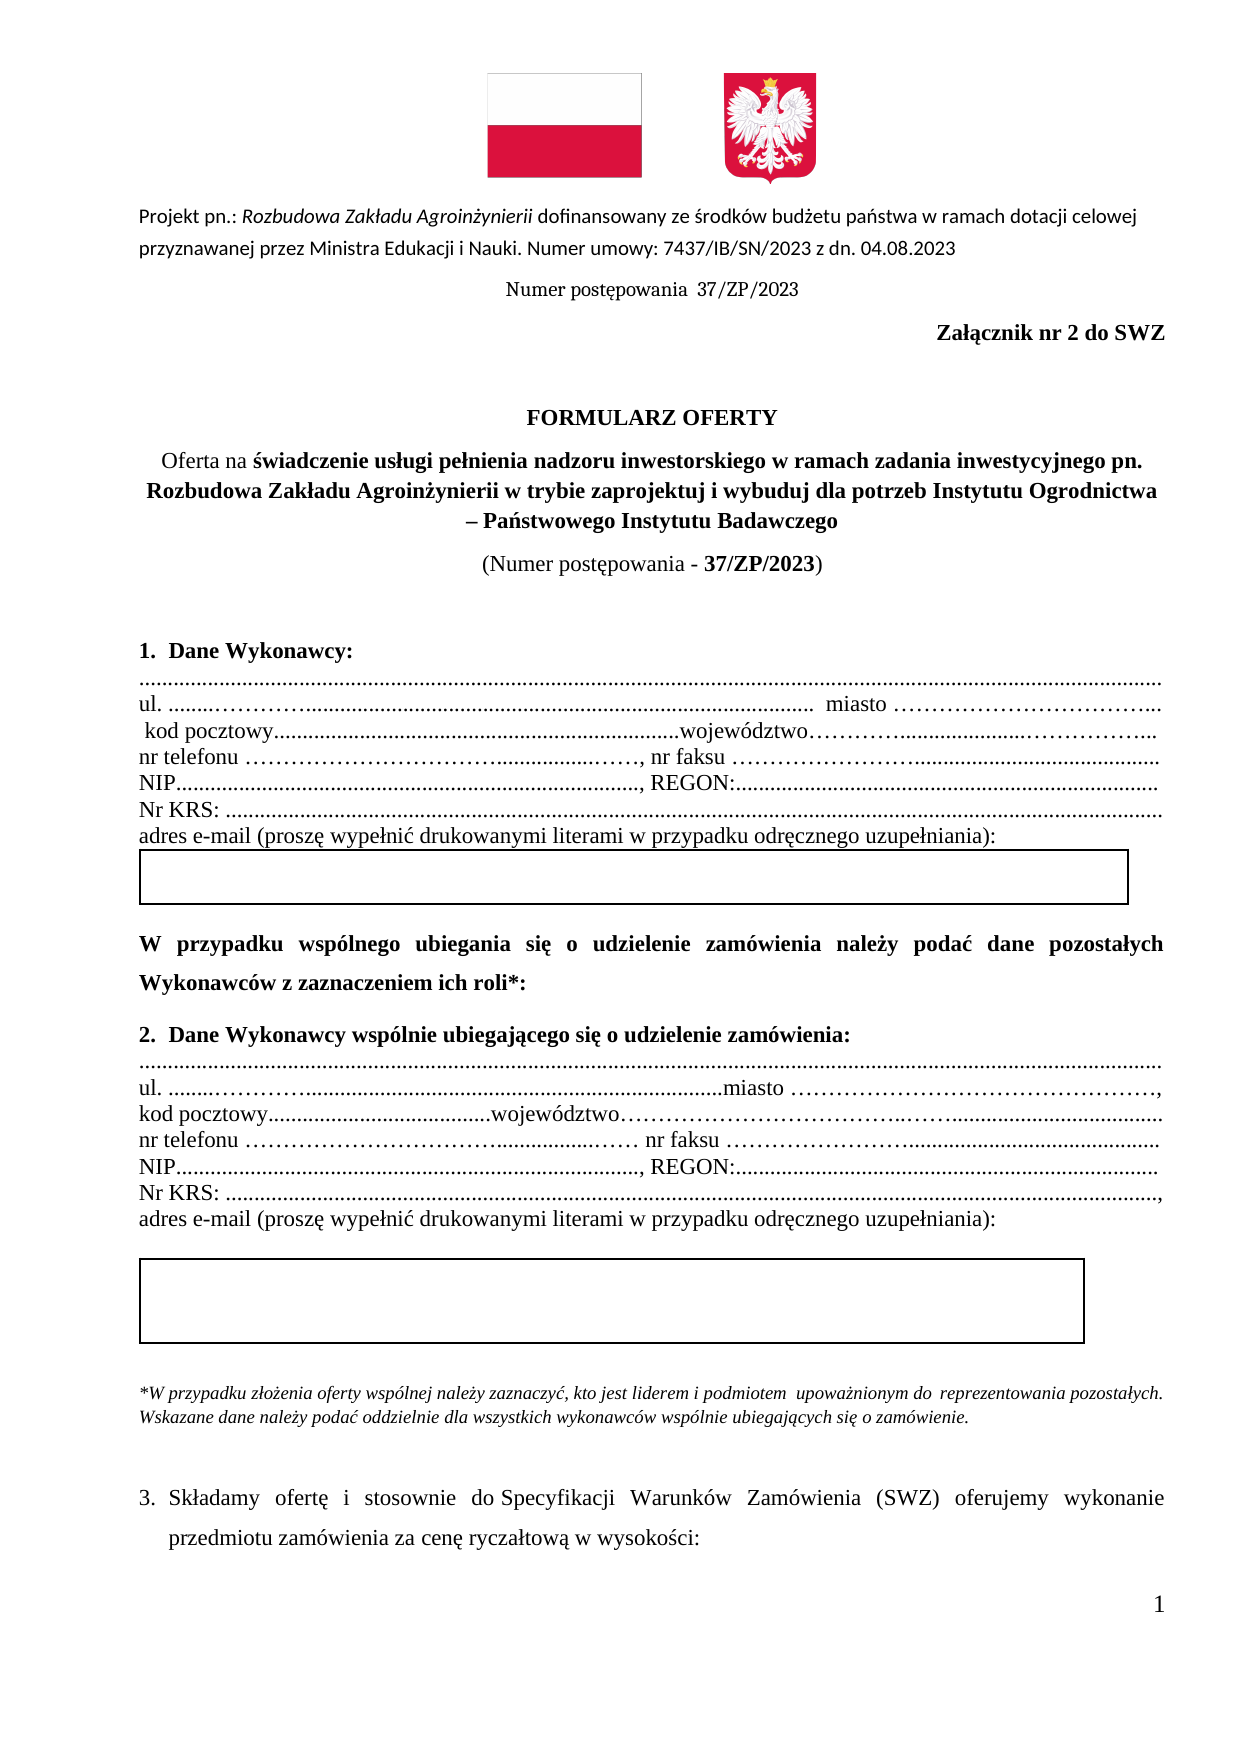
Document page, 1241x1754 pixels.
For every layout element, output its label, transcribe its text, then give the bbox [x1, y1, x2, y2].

text ................................................................................................................................................................................... [139, 664, 1165, 690]
text adres e-mail (proszę wypełnić drukowanymi literami w przypadku odręcznego uzupełniania): [139, 1206, 1165, 1232]
text *W przypadku złożenia oferty wspólnej należy zaznaczyć, kto jest liderem i podmiotem upoważnionym do reprezentowania pozostałych. Wskazane dane należy podać oddzielnie dla wszystkich wykonawców wspólnie ubiegających się o zamówienie. [139, 1382, 1165, 1428]
text NIP................................................................................., REGON:.......................................................................... [139, 1153, 1165, 1179]
text nr telefonu …………………………….................…… nr faksu ……………………............................................ [139, 1126, 1165, 1153]
text Oferta na świadczenie usługi pełnienia nadzoru inwestorskiego w ramach zadania inwestycyjnego pn. Rozbudowa Zakładu Agroinżynierii w trybie zaprojektuj i wybuduj dla potrzeb Instytutu Ogrodnictwa – Państwowego Instytutu Badawczego [139, 447, 1165, 533]
table_header [141, 1260, 1083, 1342]
list Dane Wykonawcy wspólnie ubiegającego się o udzielenie zamówienia: [139, 1021, 1165, 1047]
text Załącznik nr 2 do SWZ [139, 318, 1165, 345]
text Nr KRS: .................................................................................................................................................................... [139, 796, 1165, 822]
text NIP................................................................................., REGON:.......................................................................... [139, 769, 1165, 796]
text ................................................................................................................................................................................... [139, 1047, 1165, 1074]
text ul. ........………….........................................................................miasto …………………………………………, kod pocztowy.......................................województwo………………………………..……..................................... [139, 1074, 1165, 1126]
text nr telefonu …………………………….................……, nr faksu ……………………........................................... [139, 743, 1165, 769]
table_header [141, 851, 1127, 902]
text W przypadku wspólnego ubiegania się o udzielenie zamówienia należy podać dane pozostałych Wykonawców z zaznaczeniem ich roli*: [139, 929, 1165, 995]
text ul. ........…………......................................................................................... miasto ……………………………... [139, 690, 1165, 717]
text Nr KRS: ..................................................................................................................................................................., [139, 1179, 1165, 1206]
list Dane Wykonawcy: [139, 638, 1165, 664]
text (Numer postępowania - 37/ZP/2023) [139, 550, 1165, 576]
picture [487, 73, 817, 184]
text adres e-mail (proszę wypełnić drukowanymi literami w przypadku odręcznego uzupełniania): [139, 822, 1165, 848]
text FORMULARZ OFERTY [139, 404, 1165, 430]
text kod pocztowy.......................................................................województwo…………......................……………... [139, 717, 1165, 743]
list Składamy ofertę i stosownie do Specyfikacji Warunków Zamówienia (SWZ) oferujemy wykonanie przedmiotu zamówienia za cenę ryczałtową w wysokości: [139, 1484, 1165, 1550]
